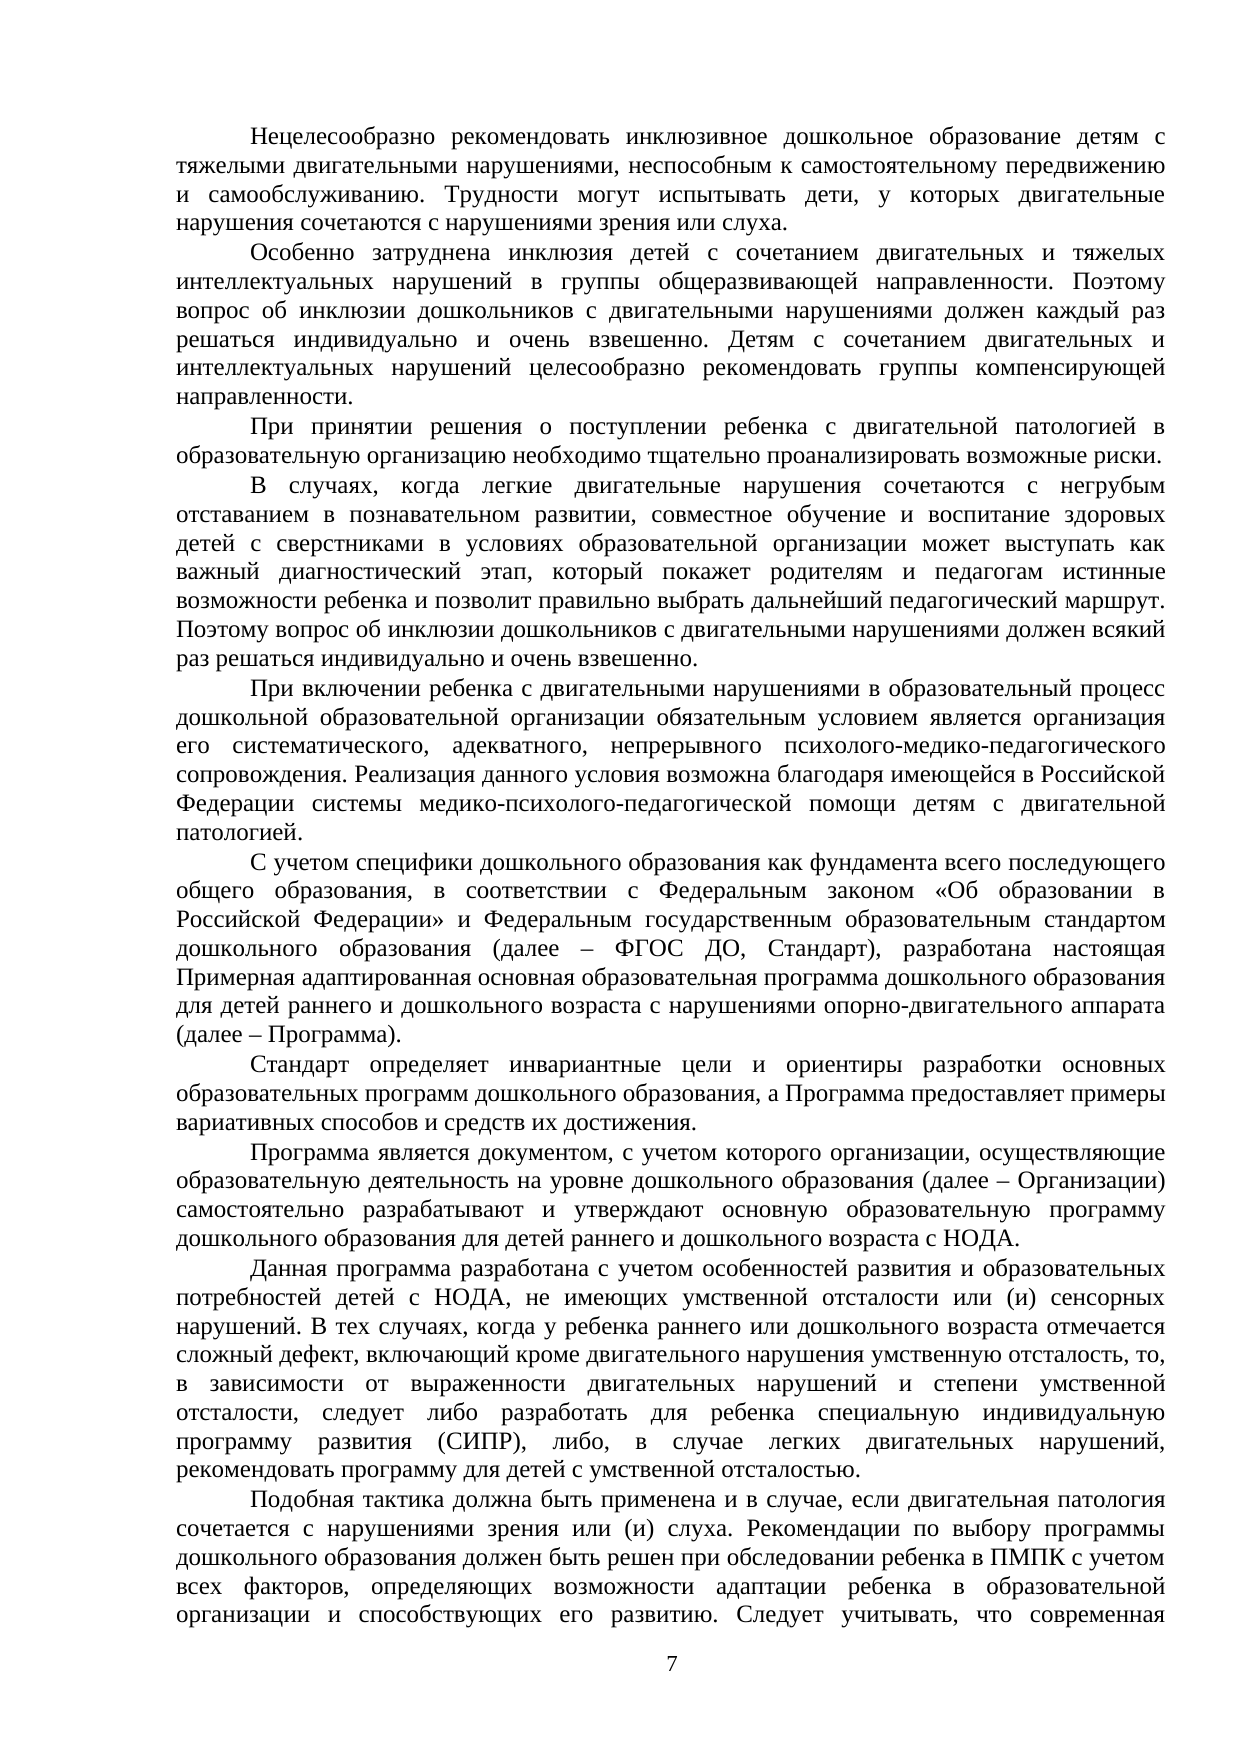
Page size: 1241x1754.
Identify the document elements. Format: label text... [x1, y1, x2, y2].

text Данная программа разработана с учетом особенностей развития и образовательных потребностей детей с НОДА, не имеющих умственной отсталости или (и) сенсорных нарушений. В тех случаях, когда у ребенка раннего или дошкольного возраста отмечается сложный дефект, включающий кроме двигательного нарушения умственную отсталость, то, в зависимости от выраженности двигательных нарушений и степени умственной отсталости, следует либо разработать для ребенка специальную индивидуальную программу развития (СИПР), либо, в случае легких двигательных нарушений, рекомендовать программу для детей с умственной отсталостью. [176, 1253, 1166, 1483]
text При принятии решения о поступлении ребенка с двигательной патологией в образовательную организацию необходимо тщательно проанализировать возможные риски. [176, 411, 1166, 469]
text С учетом специфики дошкольного образования как фундамента всего последующего общего образования, в соответствии с Федеральным законом «Об образовании в Российской Федерации» и Федеральным государственным образовательным стандартом дошкольного образования (далее – ФГОС ДО, Стандарт), разработана настоящая Примерная адаптированная основная образовательная программа дошкольного образования для детей раннего и дошкольного возраста с нарушениями опорно-двигательного аппарата (далее – Программа). [176, 847, 1166, 1048]
text Программа является документом, с учетом которого организации, осуществляющие образовательную деятельность на уровне дошкольного образования (далее – Организации) самостоятельно разрабатывают и утверждают основную образовательную программу дошкольного образования для детей раннего и дошкольного возраста с НОДА. [176, 1137, 1166, 1252]
text При включении ребенка с двигательными нарушениями в образовательный процесс дошкольной образовательной организации обязательным условием является организация его систематического, адекватного, непрерывного психолого-медико-педагогического сопровождения. Реализация данного условия возможна благодаря имеющейся в Российской Федерации системы медико-психолого-педагогической помощи детям с двигательной патологией. [176, 673, 1166, 845]
text Стандарт определяет инвариантные цели и ориентиры разработки основных образовательных программ дошкольного образования, а Программа предоставляет примеры вариативных способов и средств их достижения. [176, 1049, 1166, 1136]
text В случаях, когда легкие двигательные нарушения сочетаются с негрубым отставанием в познавательном развитии, совместное обучение и воспитание здоровых детей с сверстниками в условиях образовательной организации может выступать как важный диагностический этап, который покажет родителям и педагогам истинные возможности ребенка и позволит правильно выбрать дальнейший педагогический маршрут. Поэтому вопрос об инклюзии дошкольников с двигательными нарушениями должен всякий раз решаться индивидуально и очень взвешенно. [176, 470, 1166, 671]
text Нецелесообразно рекомендовать инклюзивное дошкольное образование детям с тяжелыми двигательными нарушениями, неспособным к самостоятельному передвижению и самообслуживанию. Трудности могут испытывать дети, у которых двигательные нарушения сочетаются с нарушениями зрения или слуха. [176, 121, 1166, 236]
text Особенно затруднена инклюзия детей с сочетанием двигательных и тяжелых интеллектуальных нарушений в группы общеразвивающей направленности. Поэтому вопрос об инклюзии дошкольников с двигательными нарушениями должен каждый раз решаться индивидуально и очень взвешенно. Детям с сочетанием двигательных и интеллектуальных нарушений целесообразно рекомендовать группы компенсирующей направленности. [176, 237, 1166, 410]
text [176, 1484, 1166, 1628]
